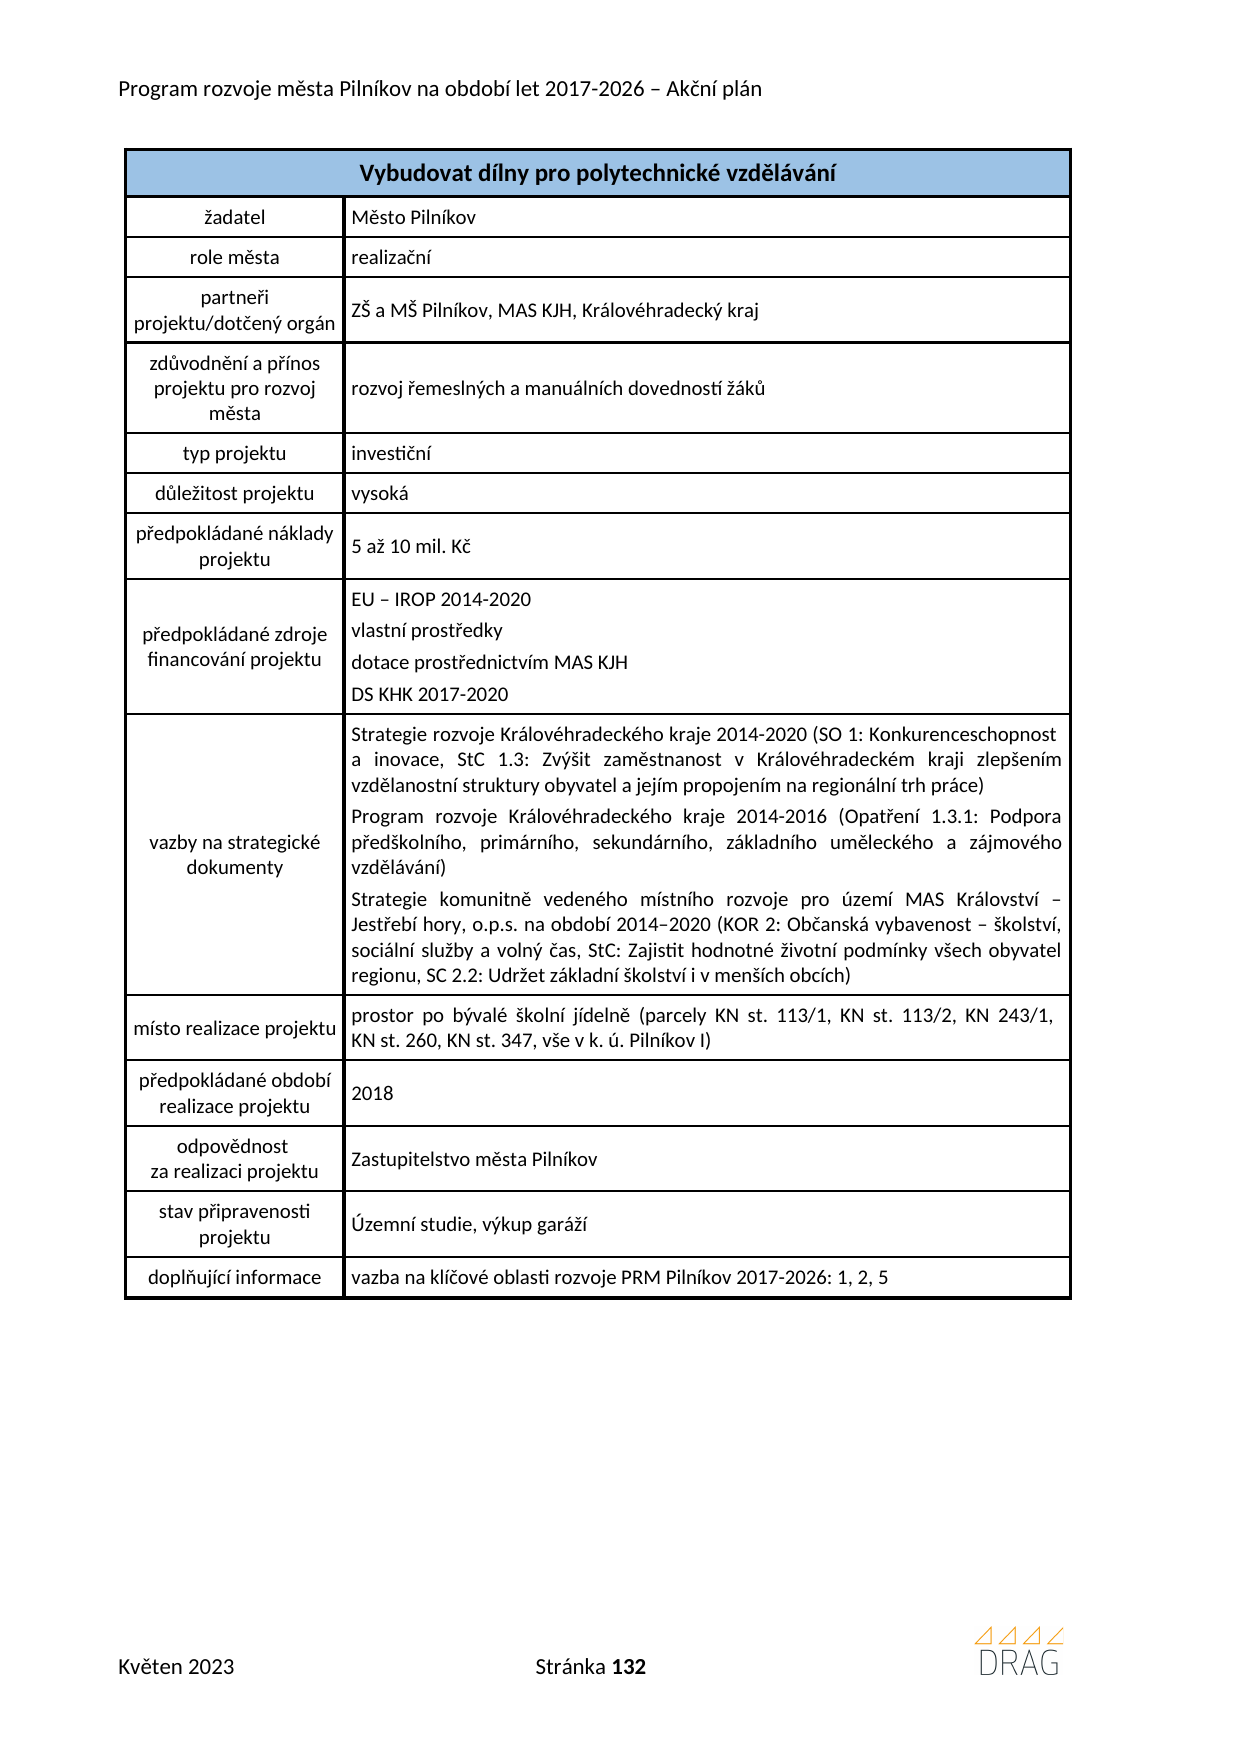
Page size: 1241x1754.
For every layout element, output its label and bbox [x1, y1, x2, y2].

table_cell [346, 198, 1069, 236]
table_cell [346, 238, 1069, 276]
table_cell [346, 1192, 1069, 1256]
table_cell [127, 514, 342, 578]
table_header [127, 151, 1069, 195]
picture [974, 1626, 1064, 1675]
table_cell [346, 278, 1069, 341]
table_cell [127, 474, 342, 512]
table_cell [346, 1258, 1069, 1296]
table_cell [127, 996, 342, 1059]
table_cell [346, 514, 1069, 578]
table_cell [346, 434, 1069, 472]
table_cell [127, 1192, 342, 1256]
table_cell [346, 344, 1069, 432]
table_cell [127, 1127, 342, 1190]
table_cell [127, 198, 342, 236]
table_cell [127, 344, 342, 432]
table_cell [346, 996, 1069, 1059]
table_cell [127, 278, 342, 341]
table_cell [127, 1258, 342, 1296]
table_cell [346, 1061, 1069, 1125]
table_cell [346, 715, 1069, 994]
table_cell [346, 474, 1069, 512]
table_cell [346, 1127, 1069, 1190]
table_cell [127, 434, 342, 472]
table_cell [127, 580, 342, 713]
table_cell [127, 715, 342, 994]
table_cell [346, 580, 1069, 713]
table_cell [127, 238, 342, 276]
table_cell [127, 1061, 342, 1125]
